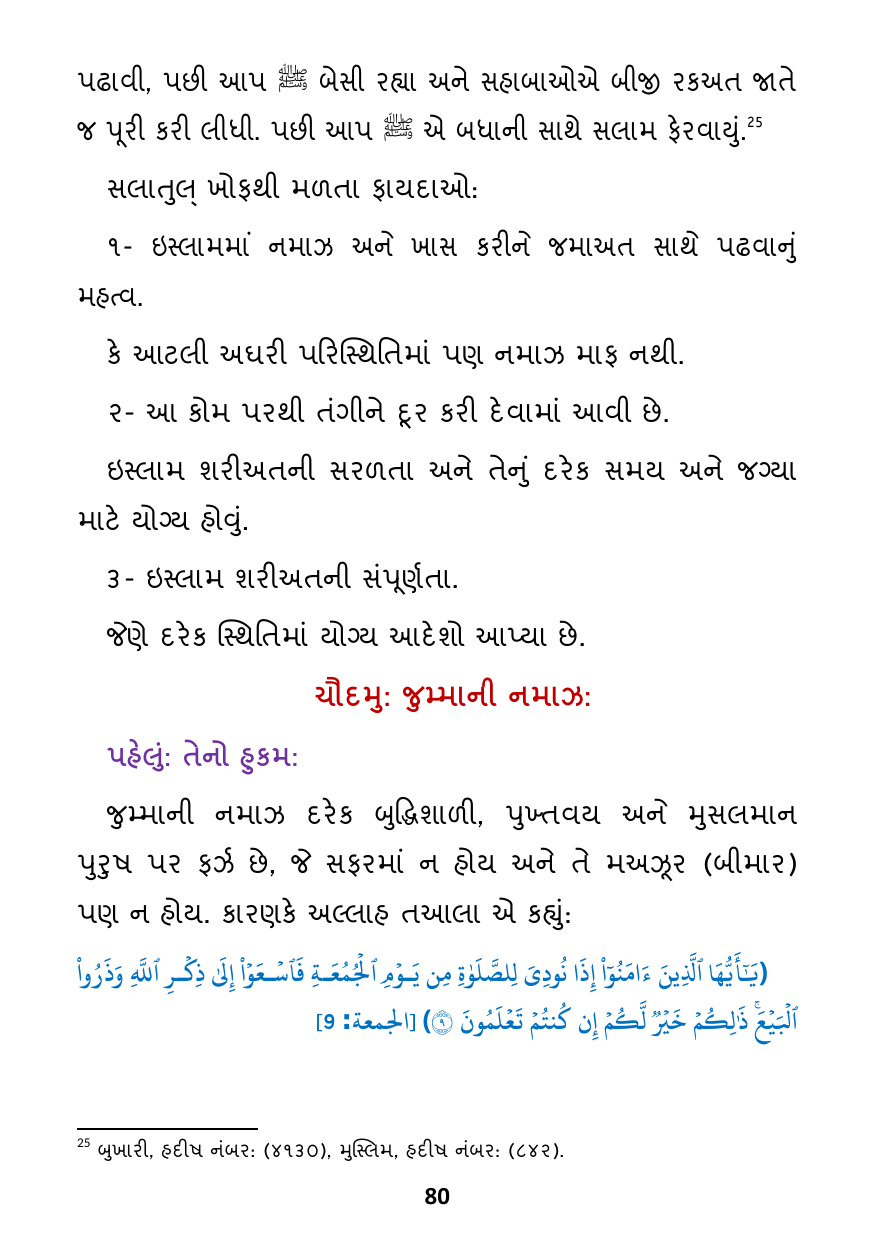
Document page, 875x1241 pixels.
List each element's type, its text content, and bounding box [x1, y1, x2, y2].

text કે આટલી અઘરી પરિસ્થિતિમાં પણ નમાઝ માફ નથી. [77, 332, 797, 382]
text જેણે દરેક સ્થિતિમાં યોગ્ય આદેશો આપ્યા છે. [77, 614, 797, 664]
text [77, 59, 797, 158]
text ﴿يَٰٓأَيُّهَا ٱلَّذِينَ ءَامَنُوٓاْ إِذَا نُودِيَ لِلصَّلَوٰةِ مِن يَوۡمِ ٱلۡجُمُعَةِ فَٱسۡعَوۡاْ إِلَىٰ ذِكۡرِ ٱللَّهِ وَذَرُواْ ٱلۡبَيۡعَۚ ذَٰلِكُمۡ خَيۡرٞ لَّكُمۡ إِن كُنتُمۡ تَعۡلَمُونَ ٩﴾ [الجمعة: 9] [77, 949, 797, 1045]
text ૨- આ કોમ પરથી તંગીને દૂર કરી દેવામાં આવી છે. [77, 391, 797, 440]
text ૧- ઇસ્લામમાં નમાઝ અને ખાસ કરીને જમાઅત સાથે પઢવાનું મહત્વ. [77, 225, 797, 324]
subtitle ચૌદમુ: જુમ્માની નમાઝ: [77, 672, 797, 726]
text જુમ્માની નમાઝ દરેક બુદ્ધિશાળી, પુખ્તવય અને મુસલમાન પુરુષ પર ફર્ઝ છે, જે સફરમાં ન હોય અને તે મઅઝૂર (બીમાર) પણ ન હોય. કારણકે અલ્લાહ તઆલા એ કહ્યું: [77, 792, 797, 941]
subtitle પહેલું: તેનો હુકમ: [77, 734, 797, 784]
text સલાતુલ્ ખોફથી મળતા ફાયદાઓ: [77, 167, 797, 216]
text ૩- ઇસ્લામ શરીઅતની સંપૂર્ણતા. [77, 556, 797, 606]
text ઇસ્લામ શરીઅતની સરળતા અને તેનું દરેક સમય અને જગ્યા માટે યોગ્ય હોવું. [77, 448, 797, 548]
